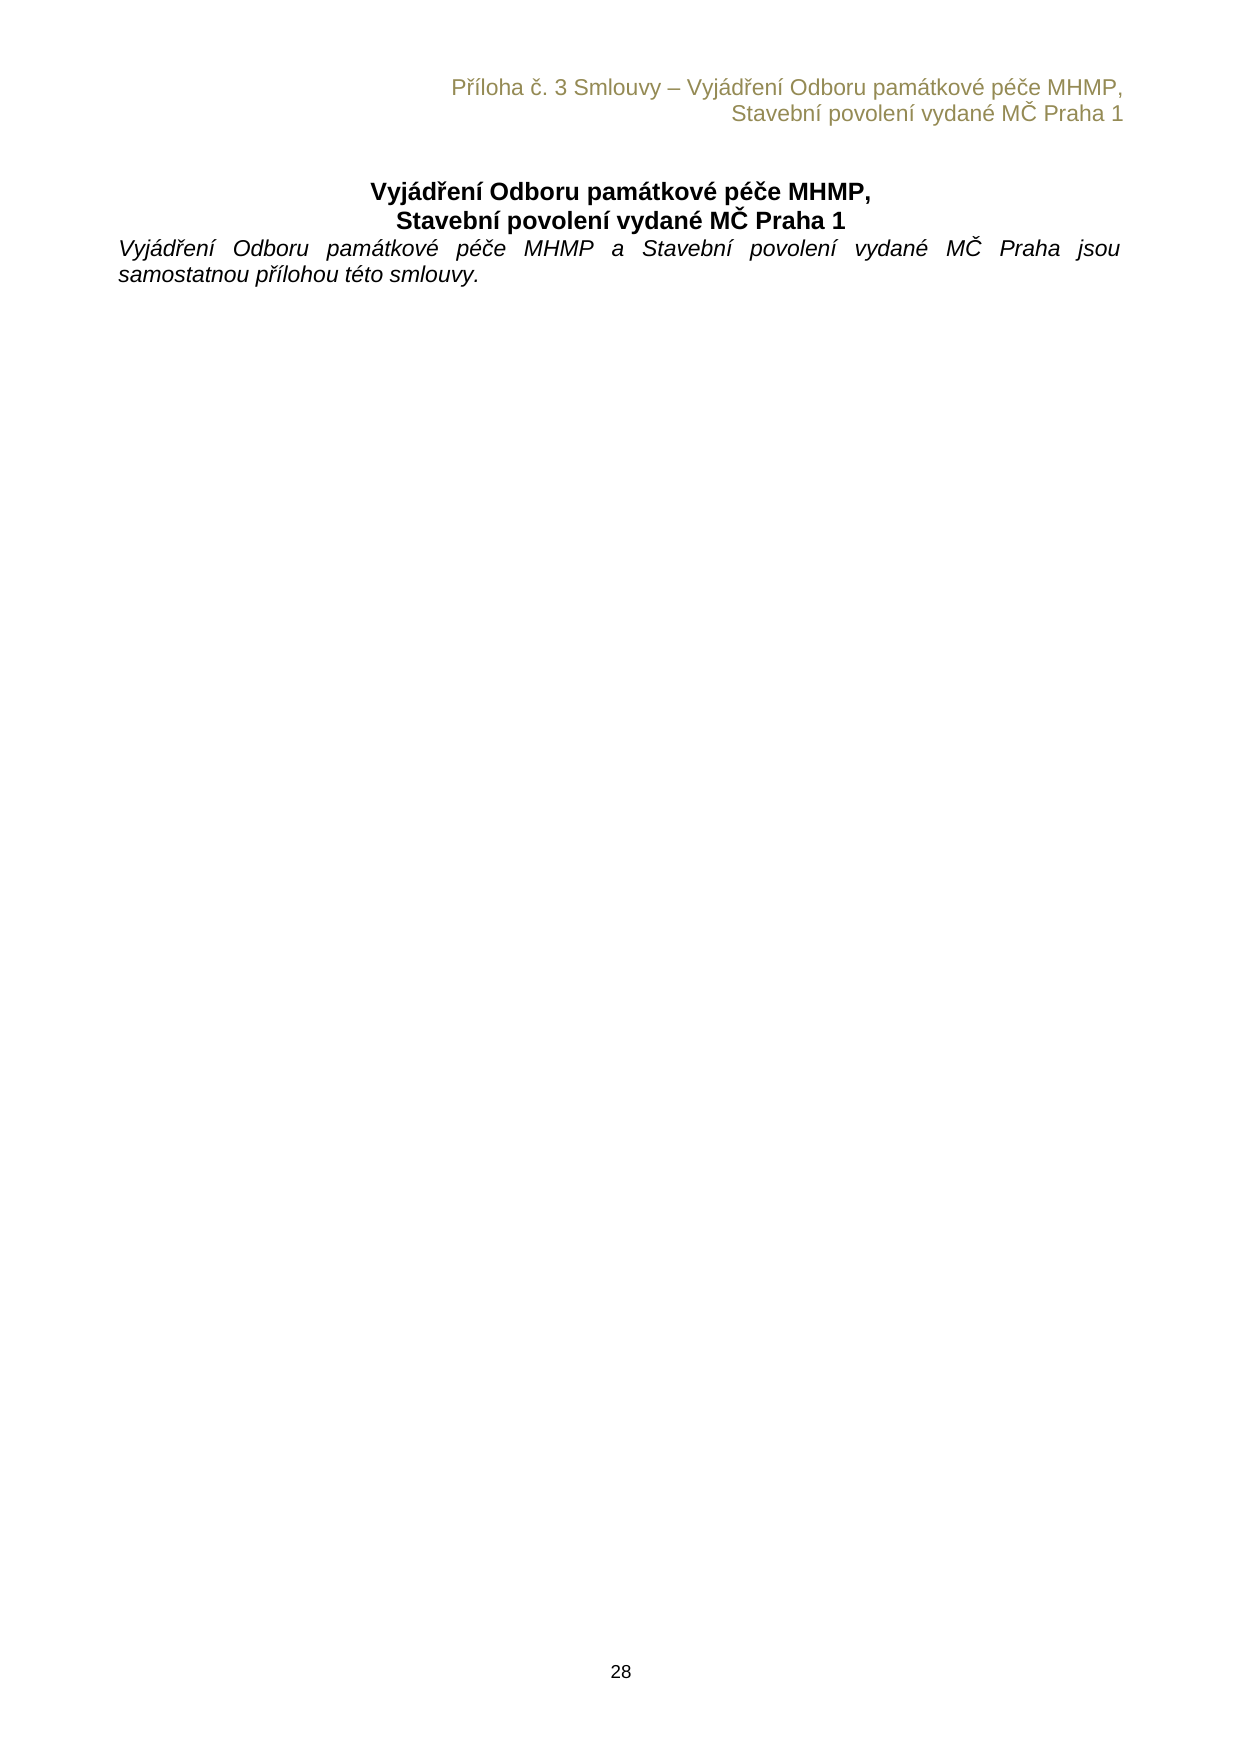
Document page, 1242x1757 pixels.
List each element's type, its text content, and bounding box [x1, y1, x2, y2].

text Vyjádření Odboru památkové péče MHMP, Stavební povolení vydané MČ Praha 1 [118, 177, 1123, 235]
text Vyjádření Odboru památkové péče MHMP a Stavební povolení vydané MČ Praha jsou samostatnou přílohou této smlouvy. [118, 235, 1123, 287]
